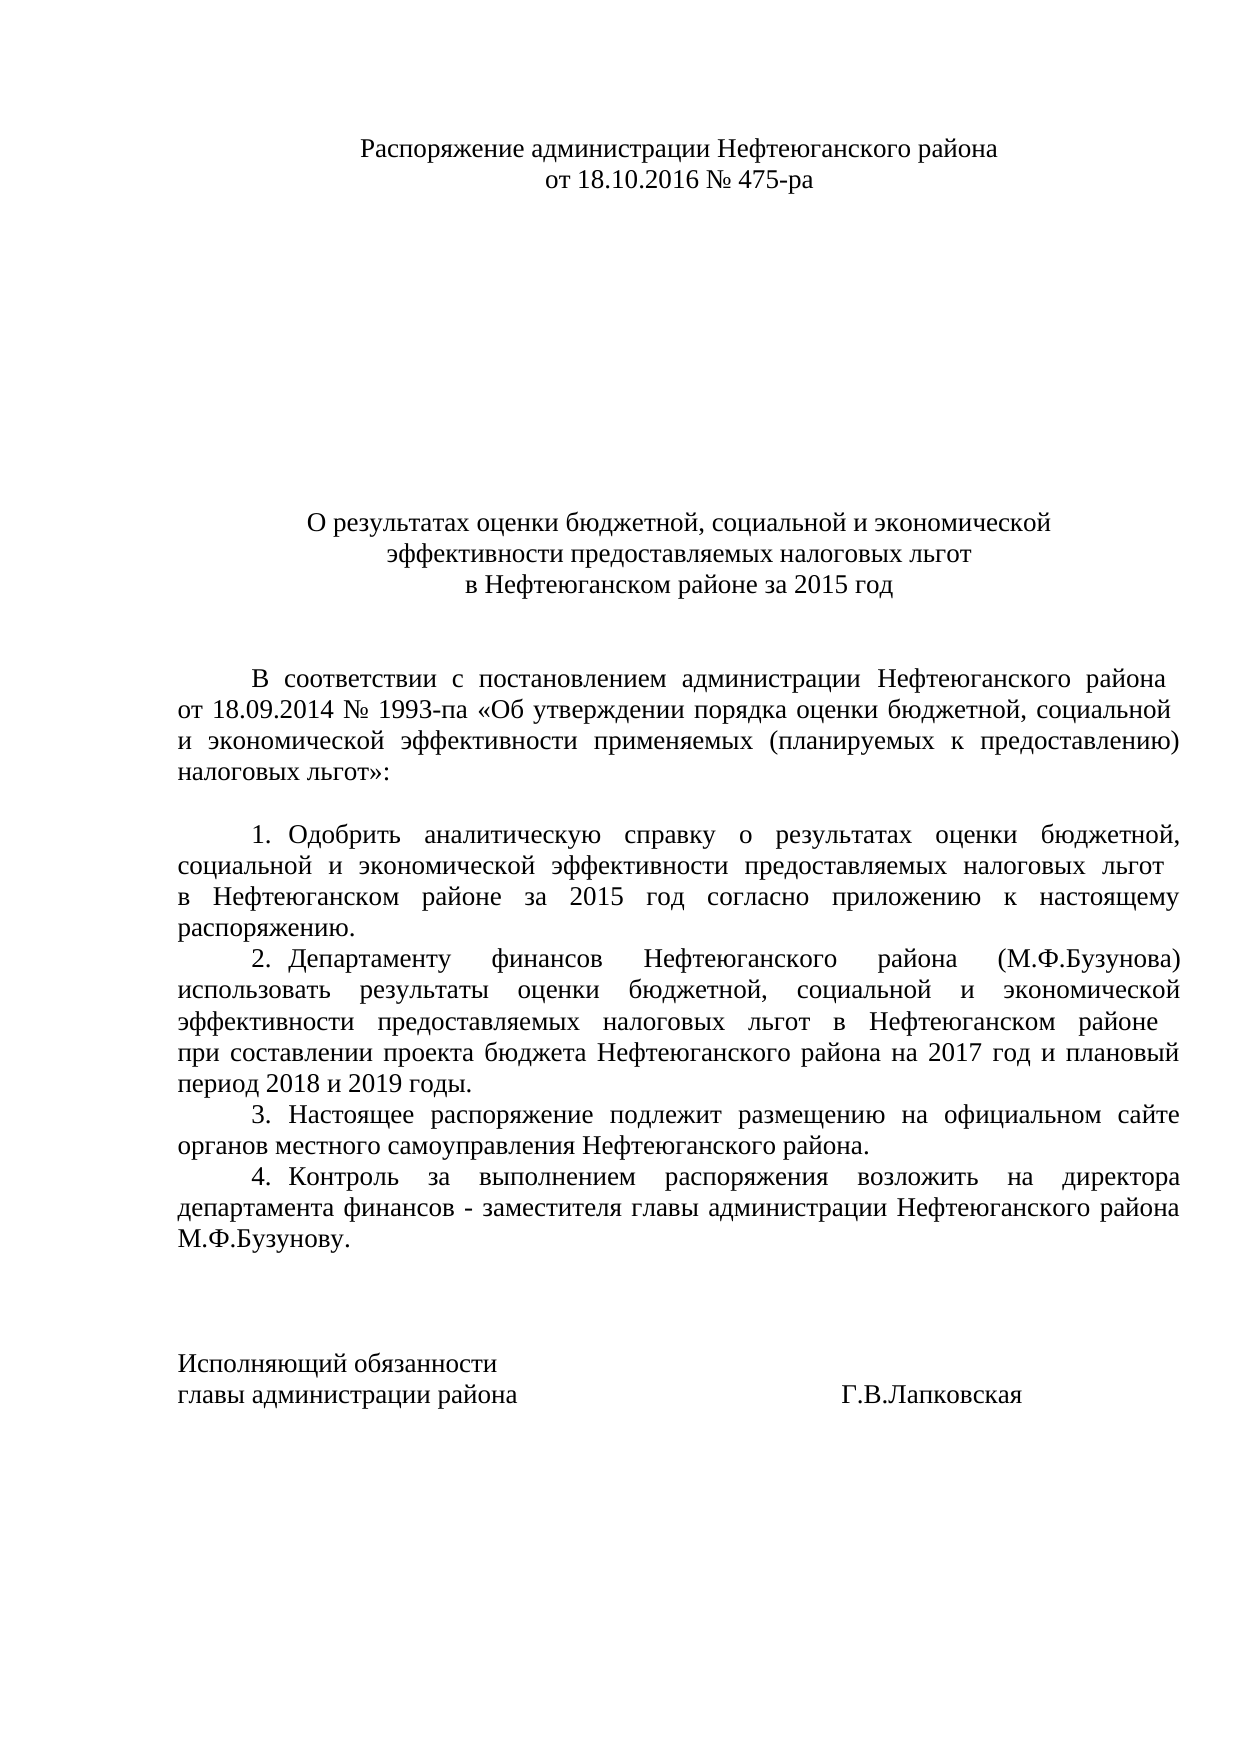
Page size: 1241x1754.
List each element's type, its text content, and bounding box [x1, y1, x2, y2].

list Одобрить аналитическую справку о результатах оценки бюджетной, социальной и экономической эффективности предоставляемых налоговых льгот в Нефтеюганском районе за 2015 год согласно приложению к настоящему распоряжению. [177, 818, 1181, 942]
text О результатах оценки бюджетной, социальной и экономической [177, 506, 1181, 537]
list Контроль за выполнением распоряжения возложить на директора департамента финансов - заместителя главы администрации Нефтеюганского района М.Ф.Бузунову. [177, 1160, 1181, 1254]
list Настоящее распоряжение подлежит размещению на официальном сайте органов местного самоуправления Нефтеюганского района. [177, 1098, 1181, 1160]
text главы администрации района Г.В.Лапковская [177, 1378, 1181, 1409]
text в Нефтеюганском районе за 2015 год [177, 568, 1181, 600]
text Исполняющий обязанности [177, 1347, 1181, 1378]
text эффективности предоставляемых налоговых льгот [177, 537, 1181, 568]
text В соответствии с постановлением администрации Нефтеюганского района от 18.09.2014 № 1993-па «Об утверждении порядка оценки бюджетной, социальной и экономической эффективности применяемых (планируемых к предоставлению) налоговых льгот»: [177, 662, 1181, 787]
list Департаменту финансов Нефтеюганского района (М.Ф.Бузунова) использовать результаты оценки бюджетной, социальной и экономической эффективности предоставляемых налоговых льгот в Нефтеюганском районе при составлении проекта бюджета Нефтеюганского района на 2017 год и плановый период 2018 и 2019 годы. [177, 942, 1181, 1098]
text от 18.10.2016 № 475-ра [177, 164, 1181, 195]
subtitle Распоряжение администрации Нефтеюганского района [177, 132, 1181, 164]
